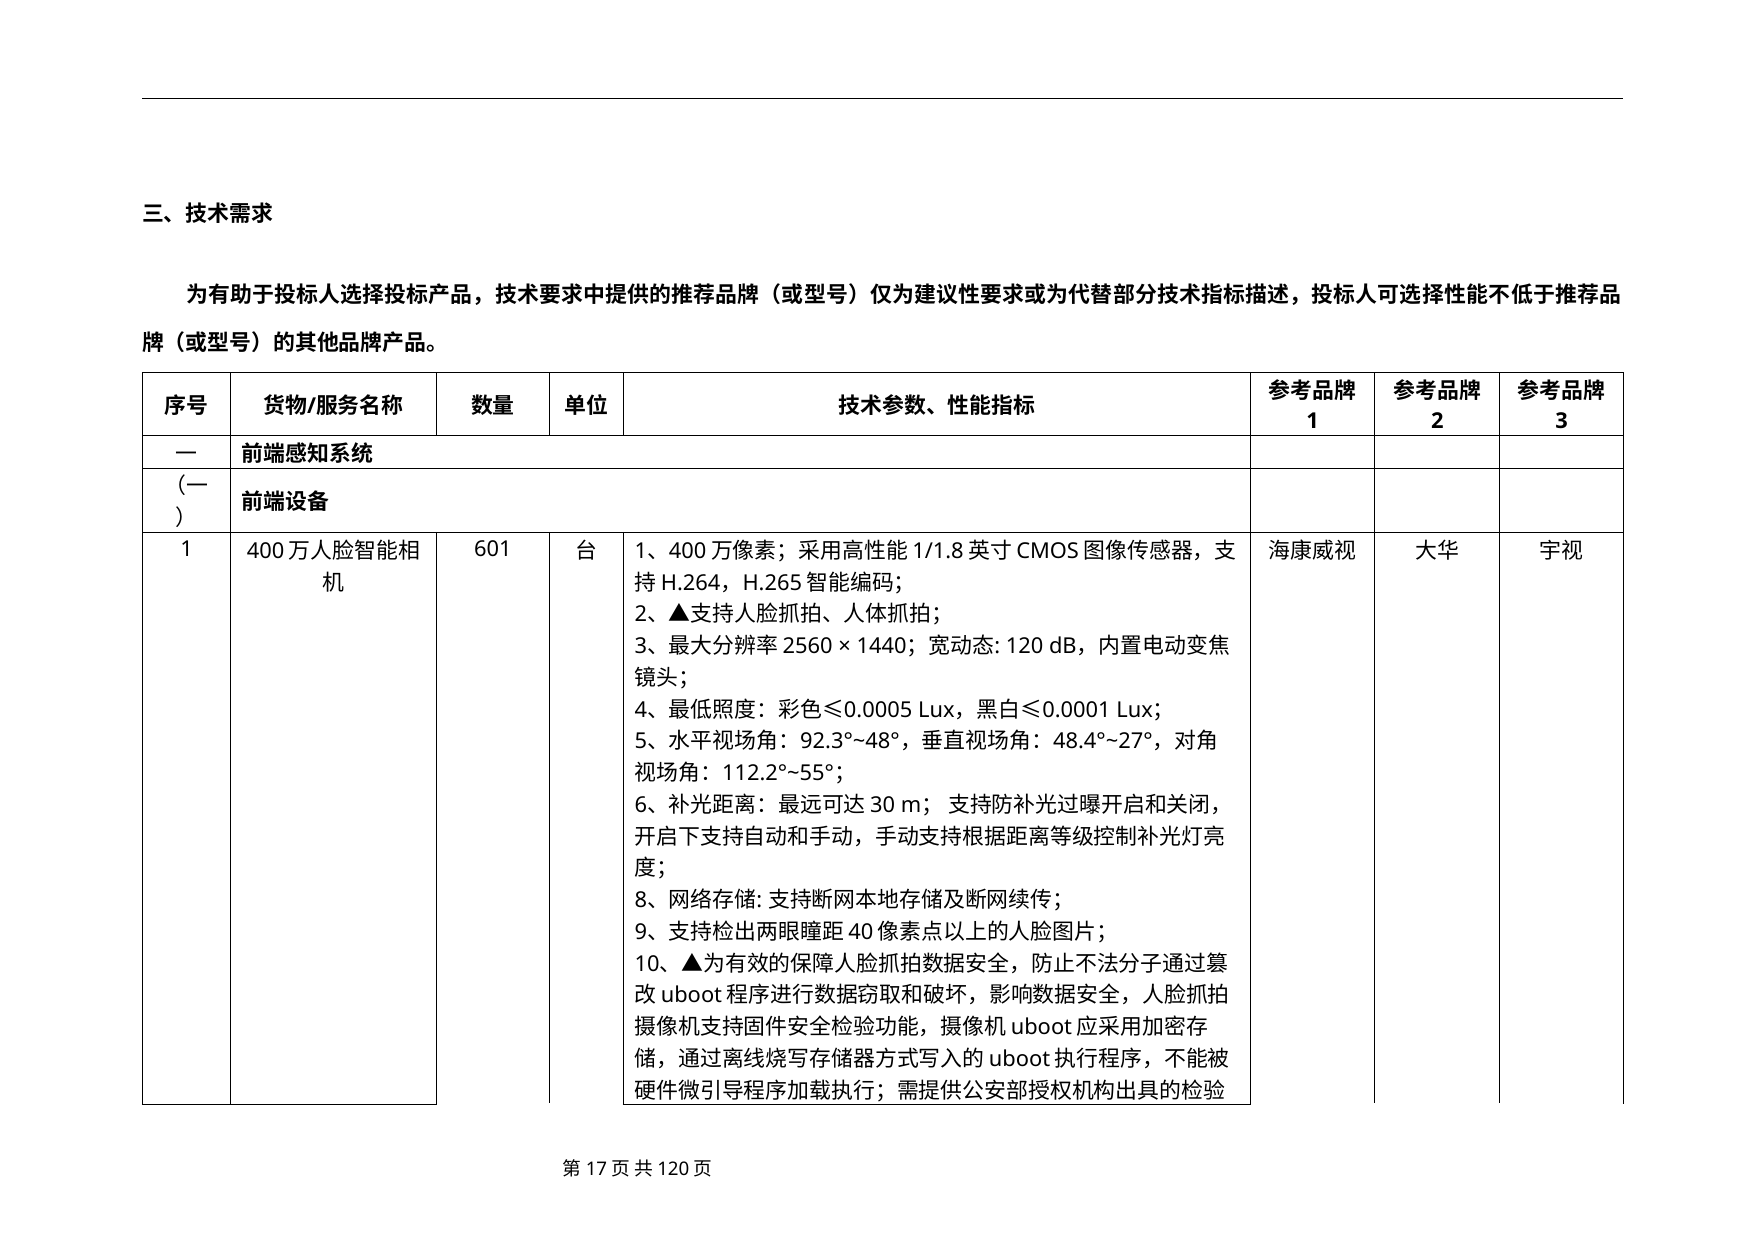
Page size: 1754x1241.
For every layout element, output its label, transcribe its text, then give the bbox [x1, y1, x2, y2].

subtitle 三、技术需求 [142, 196, 1623, 227]
table_header 单位 [550, 373, 623, 435]
table_cell 400万人脸智能相机 [231, 533, 436, 1104]
table_cell 1 [143, 533, 230, 1104]
table_cell 前端设备 [231, 469, 1250, 532]
table_cell 台 [549, 533, 623, 1104]
table_header 货物/服务名称 [231, 373, 436, 435]
table_cell （一） [143, 469, 230, 532]
table_cell [1375, 469, 1499, 532]
table_header 参考品牌1 [1251, 373, 1374, 435]
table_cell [624, 533, 1250, 1104]
table_header 数量 [437, 373, 549, 435]
table_cell [1251, 436, 1374, 467]
table_cell 601 [437, 533, 549, 1104]
table_cell [1500, 436, 1623, 467]
table_cell 海康威视 [1251, 533, 1375, 1104]
table_header 参考品牌2 [1375, 373, 1499, 435]
table_header 技术参数、性能指标 [624, 373, 1250, 435]
table_header 序号 [143, 373, 230, 435]
text 为有助于投标人选择投标产品，技术要求中提供的推荐品牌（或型号）仅为建议性要求或为代替部分技术指标描述，投标人可选择性能不低于推荐品牌（或型号）的其他品牌产品。 [142, 277, 1623, 356]
table_cell 一 [143, 436, 230, 467]
table_header 参考品牌3 [1500, 373, 1623, 435]
table_cell 宇视 [1499, 533, 1623, 1104]
table_cell 前端感知系统 [231, 436, 1250, 467]
table_cell [1251, 469, 1374, 532]
table_cell 大华 [1375, 533, 1499, 1104]
table_cell [1375, 436, 1499, 467]
table_cell [1500, 469, 1623, 532]
